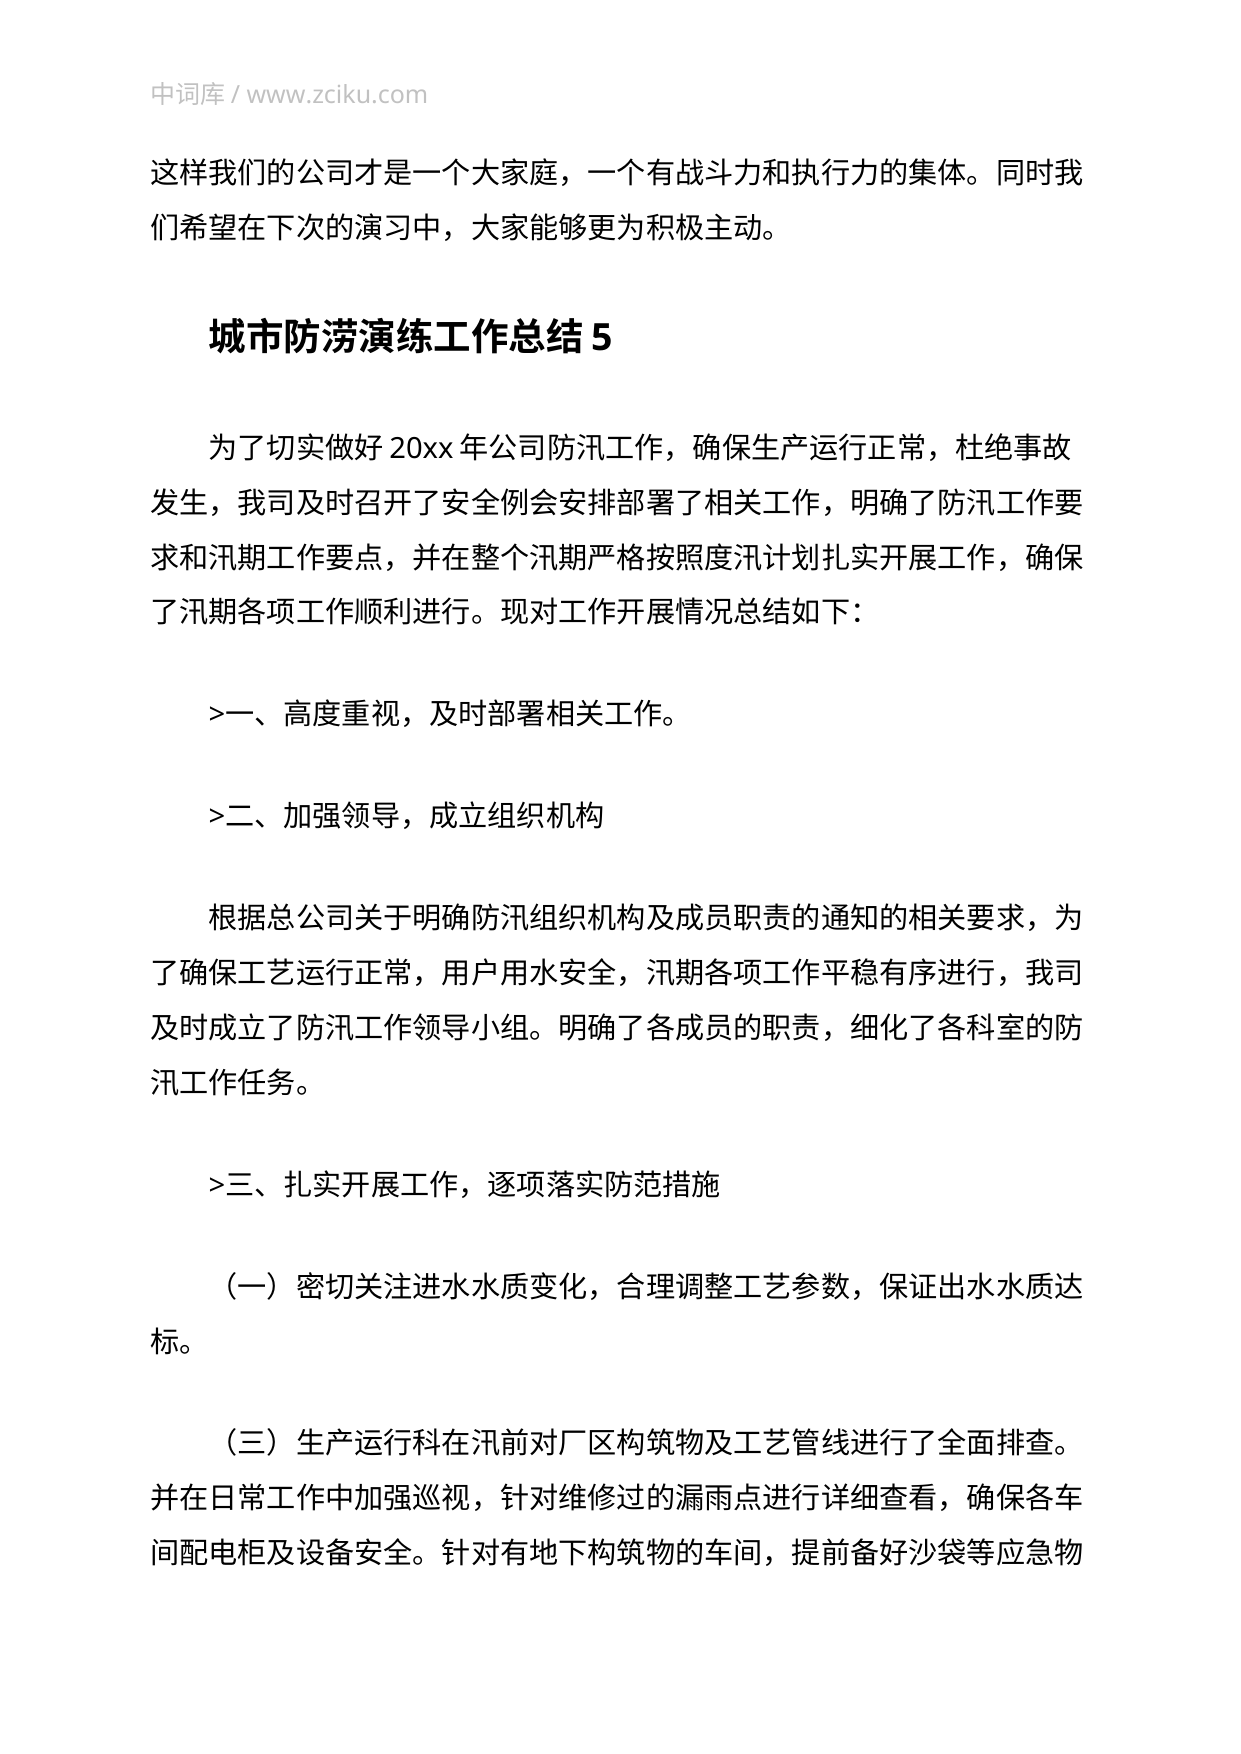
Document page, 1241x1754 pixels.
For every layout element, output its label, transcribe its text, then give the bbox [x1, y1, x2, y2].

text 城市防涝演练工作总结5 [150, 307, 1090, 361]
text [150, 150, 1090, 247]
text >一、高度重视，及时部署相关工作。 [150, 691, 1090, 733]
text >二、加强领导，成立组织机构 [150, 793, 1090, 835]
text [150, 1420, 1090, 1572]
text 根据总公司关于明确防汛组织机构及成员职责的通知的相关要求，为了确保工艺运行正常，用户用水安全，汛期各项工作平稳有序进行，我司及时成立了防汛工作领导小组。明确了各成员的职责，细化了各科室的防汛工作任务。 [150, 895, 1090, 1102]
text （一）密切关注进水水质变化，合理调整工艺参数，保证出水水质达标。 [150, 1263, 1090, 1360]
text 为了切实做好20xx年公司防汛工作，确保生产运行正常，杜绝事故发生，我司及时召开了安全例会安排部署了相关工作，明确了防汛工作要求和汛期工作要点，并在整个汛期严格按照度汛计划扎实开展工作，确保了汛期各项工作顺利进行。现对工作开展情况总结如下： [150, 424, 1090, 631]
text >三、扎实开展工作，逐项落实防范措施 [150, 1161, 1090, 1204]
